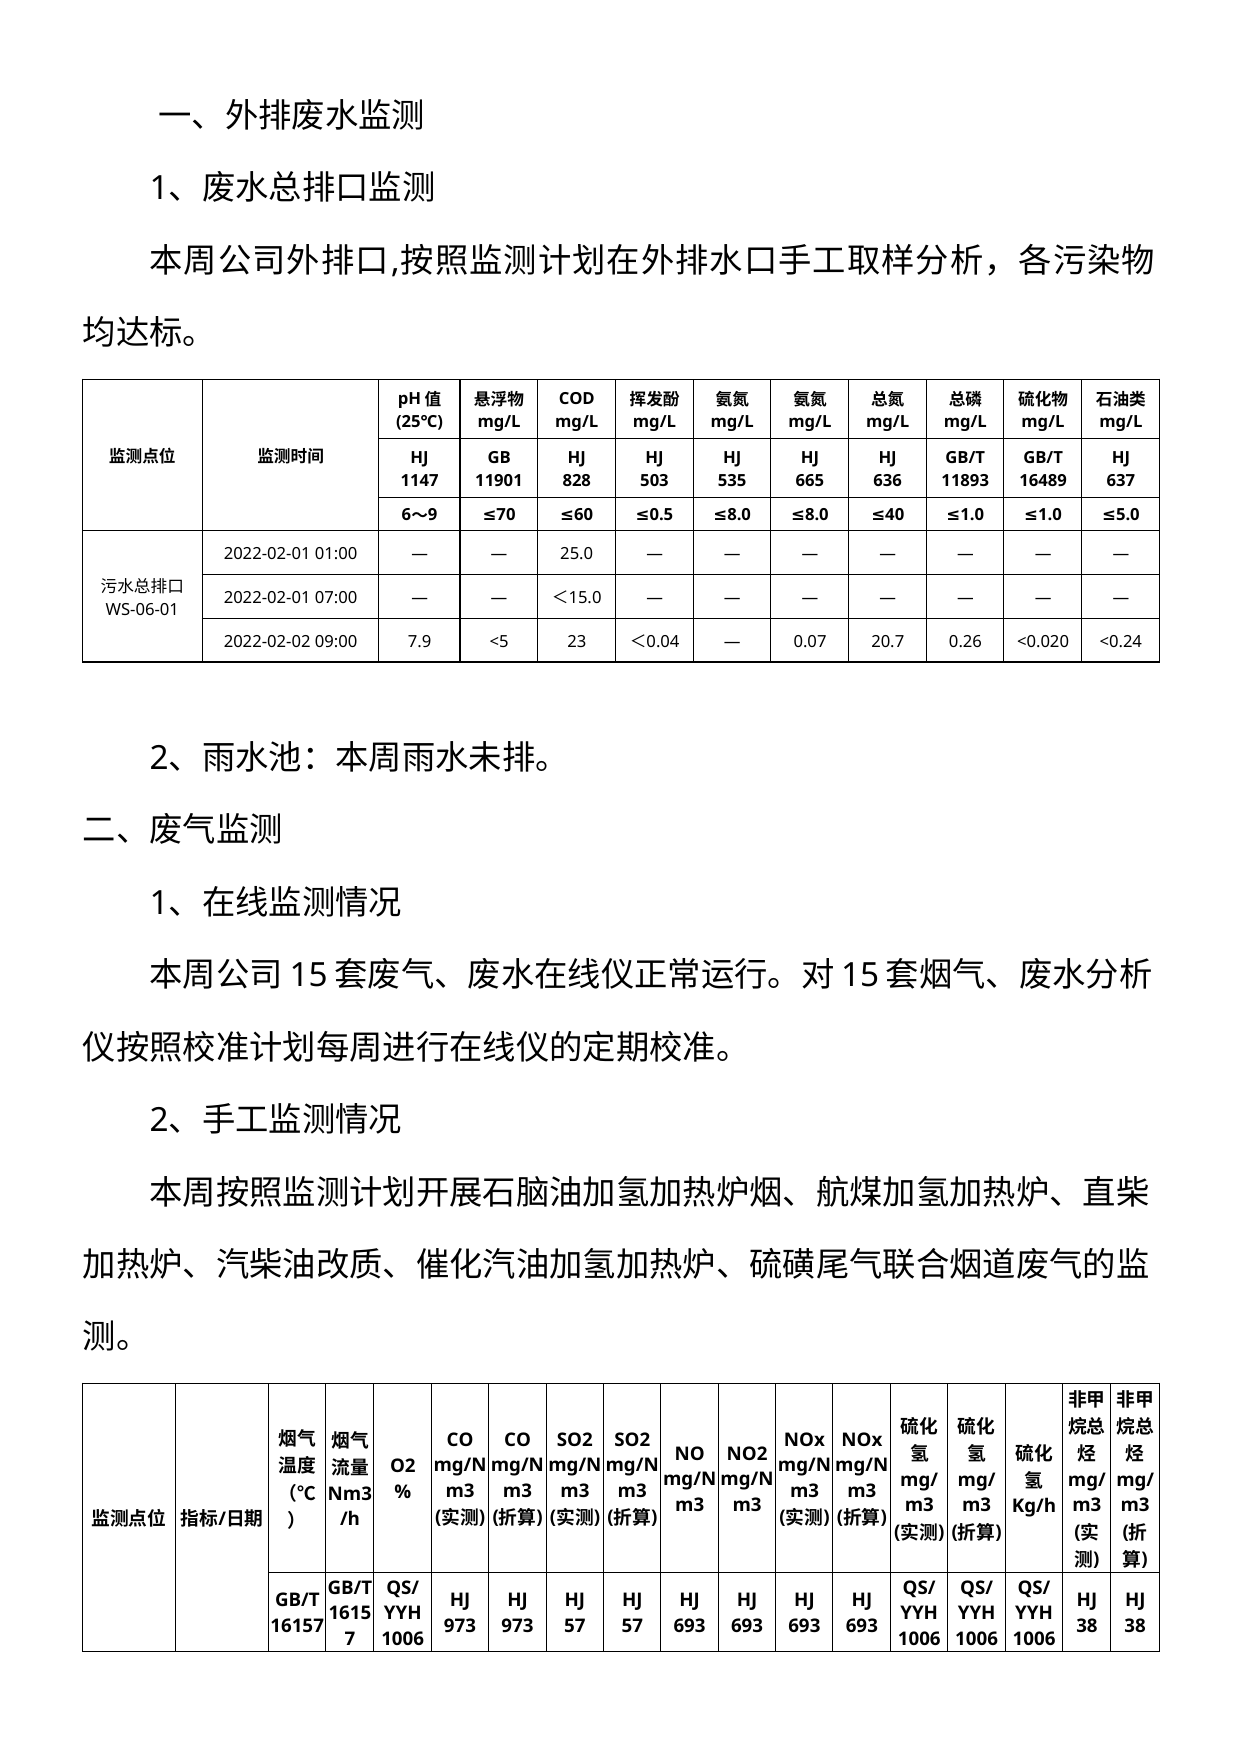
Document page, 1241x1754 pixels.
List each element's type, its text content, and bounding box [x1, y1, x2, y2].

table_cell HJ 637 [1082, 439, 1159, 497]
table_cell — [1082, 575, 1159, 617]
table_header pH值 (25℃) [379, 380, 459, 438]
table_cell — [771, 575, 848, 617]
table_header SO2 mg/Nm3 (折算) [604, 1384, 660, 1572]
table_cell HJ 665 [771, 439, 848, 497]
table_header 挥发酚 mg/L [616, 380, 693, 438]
table_cell 6～9 [379, 498, 459, 529]
table_cell HJ 38 [1063, 1573, 1110, 1651]
table_cell — [1082, 531, 1159, 573]
table_cell — [849, 531, 926, 573]
table_cell ≤60 [538, 498, 615, 529]
table_header 烟气流量 Nm3/h [326, 1384, 373, 1572]
text 本周按照监测计划开展石脑油加氢加热炉烟、航煤加氢加热炉、直柴加热炉、汽柴油改质、催化汽油加氢加热炉、硫磺尾气联合烟道废气的监测。 [83, 1166, 1157, 1358]
table_cell ≤70 [461, 498, 537, 529]
table_cell — [461, 575, 537, 617]
table_cell 0.07 [771, 619, 848, 661]
text 一、外排废水监测 [83, 89, 1157, 137]
table_cell ≤1.0 [1004, 498, 1081, 529]
text 二、废气监测 [83, 803, 1157, 851]
table_header 非甲烷总烃 mg/m3 (实测) [1063, 1384, 1110, 1572]
table_cell 2022-02-02 09:00 [203, 619, 378, 661]
table_cell HJ 57 [604, 1573, 660, 1651]
table_cell — [694, 619, 770, 661]
table_cell 7.9 [379, 619, 459, 661]
table_cell QS/YYH 1006 [1006, 1573, 1062, 1651]
table_cell — [694, 531, 770, 573]
table_header CO mg/Nm3 (实测) [432, 1384, 488, 1572]
table_cell <0.24 [1082, 619, 1159, 661]
table_cell 25.0 [538, 531, 615, 573]
list 雨水池：本周雨水未排。 [83, 731, 1157, 779]
table_cell — [771, 531, 848, 573]
table_cell HJ 693 [776, 1573, 832, 1651]
table_cell HJ 1147 [379, 439, 459, 497]
table_cell 2022-02-01 07:00 [203, 575, 378, 617]
table_cell HJ 693 [719, 1573, 775, 1651]
table_header NOx mg/Nm3 (实测) [776, 1384, 832, 1572]
table_cell GB/T 16157 [326, 1573, 373, 1651]
table_cell — [849, 575, 926, 617]
table_header 烟气温度 （℃） [269, 1384, 325, 1572]
table_header NO2 mg/Nm3 [719, 1384, 775, 1572]
table_header CO mg/Nm3 (折算) [489, 1384, 546, 1572]
table_cell — [379, 575, 459, 617]
table_cell 2022-02-01 01:00 [203, 531, 378, 573]
table_cell — [616, 531, 693, 573]
table_cell HJ 828 [538, 439, 615, 497]
table_cell ≤1.0 [927, 498, 1003, 529]
table_cell — [694, 575, 770, 617]
table_header 氨氮 mg/L [771, 380, 848, 438]
table_cell GB/T 16489 [1004, 439, 1081, 497]
table_cell HJ 973 [432, 1573, 488, 1651]
table_header 监测点位 [83, 1384, 175, 1651]
table_header 悬浮物 mg/L [461, 380, 537, 438]
table_header SO2 mg/Nm3 (实测) [547, 1384, 603, 1572]
table_header 石油类 mg/L [1082, 380, 1159, 438]
table_cell 23 [538, 619, 615, 661]
table_cell HJ 38 [1111, 1573, 1159, 1651]
table_header 总磷 mg/L [927, 380, 1003, 438]
table_cell <5 [461, 619, 537, 661]
table_cell ＜0.04 [616, 619, 693, 661]
table_header O2 % [374, 1384, 431, 1572]
table_cell HJ 57 [547, 1573, 603, 1651]
table_cell ≤8.0 [771, 498, 848, 529]
table_cell <0.020 [1004, 619, 1081, 661]
table_cell ＜15.0 [538, 575, 615, 617]
table_cell 20.7 [849, 619, 926, 661]
table_header NOx mg/Nm3 (折算) [833, 1384, 890, 1572]
table_cell — [1004, 531, 1081, 573]
list 本周公司15套废气、废水在线仪正常运行。对15套烟气、废水分析仪按照校准计划每周进行在线仪的定期校准。 [83, 948, 1157, 1069]
table_cell HJ 535 [694, 439, 770, 497]
table_cell — [927, 531, 1003, 573]
table_header 硫化氢 Kg/h [1006, 1384, 1062, 1572]
table_header 硫化物 mg/L [1004, 380, 1081, 438]
table_cell QS/YYH 1006 [374, 1573, 431, 1651]
table_header 硫化氢 mg/m3 (实测) [891, 1384, 947, 1572]
table_cell — [1004, 575, 1081, 617]
table_header 硫化氢 mg/m3 (折算) [948, 1384, 1005, 1572]
table_header 监测点位 [83, 380, 202, 529]
text 1、废水总排口监测 [83, 161, 1157, 209]
table_header 非甲烷总烃 mg/m3 (折算) [1111, 1384, 1159, 1572]
table_cell HJ 503 [616, 439, 693, 497]
table_cell ≤0.5 [616, 498, 693, 529]
table_cell GB/T 16157 [269, 1573, 325, 1651]
text 本周公司外排口,按照监测计划在外排水口手工取样分析，各污染物均达标。 [83, 234, 1157, 354]
table_cell QS/YYH 1006 [891, 1573, 947, 1651]
table_header COD mg/L [538, 380, 615, 438]
table_cell HJ 693 [661, 1573, 718, 1651]
table_cell GB/T 11893 [927, 439, 1003, 497]
text 1、在线监测情况 [83, 876, 1157, 924]
table_cell — [927, 575, 1003, 617]
table_cell — [461, 531, 537, 573]
text 2、手工监测情况 [83, 1093, 1157, 1141]
table_cell HJ 693 [833, 1573, 890, 1651]
table_cell ≤8.0 [694, 498, 770, 529]
table_cell QS/YYH 1006 [948, 1573, 1005, 1651]
table_cell — [379, 531, 459, 573]
table_cell HJ 973 [489, 1573, 546, 1651]
table_cell 污水总排口 WS-06-01 [83, 531, 202, 661]
table_header 监测时间 [203, 380, 378, 529]
table_cell HJ 636 [849, 439, 926, 497]
table_header 指标/日期 [176, 1384, 268, 1651]
table_header 氨氮 mg/L [694, 380, 770, 438]
table_cell GB 11901 [461, 439, 537, 497]
table_header NO mg/Nm3 [661, 1384, 718, 1572]
table_cell ≤40 [849, 498, 926, 529]
table_cell — [616, 575, 693, 617]
table_header 总氮 mg/L [849, 380, 926, 438]
table_cell ≤5.0 [1082, 498, 1159, 529]
table_cell 0.26 [927, 619, 1003, 661]
